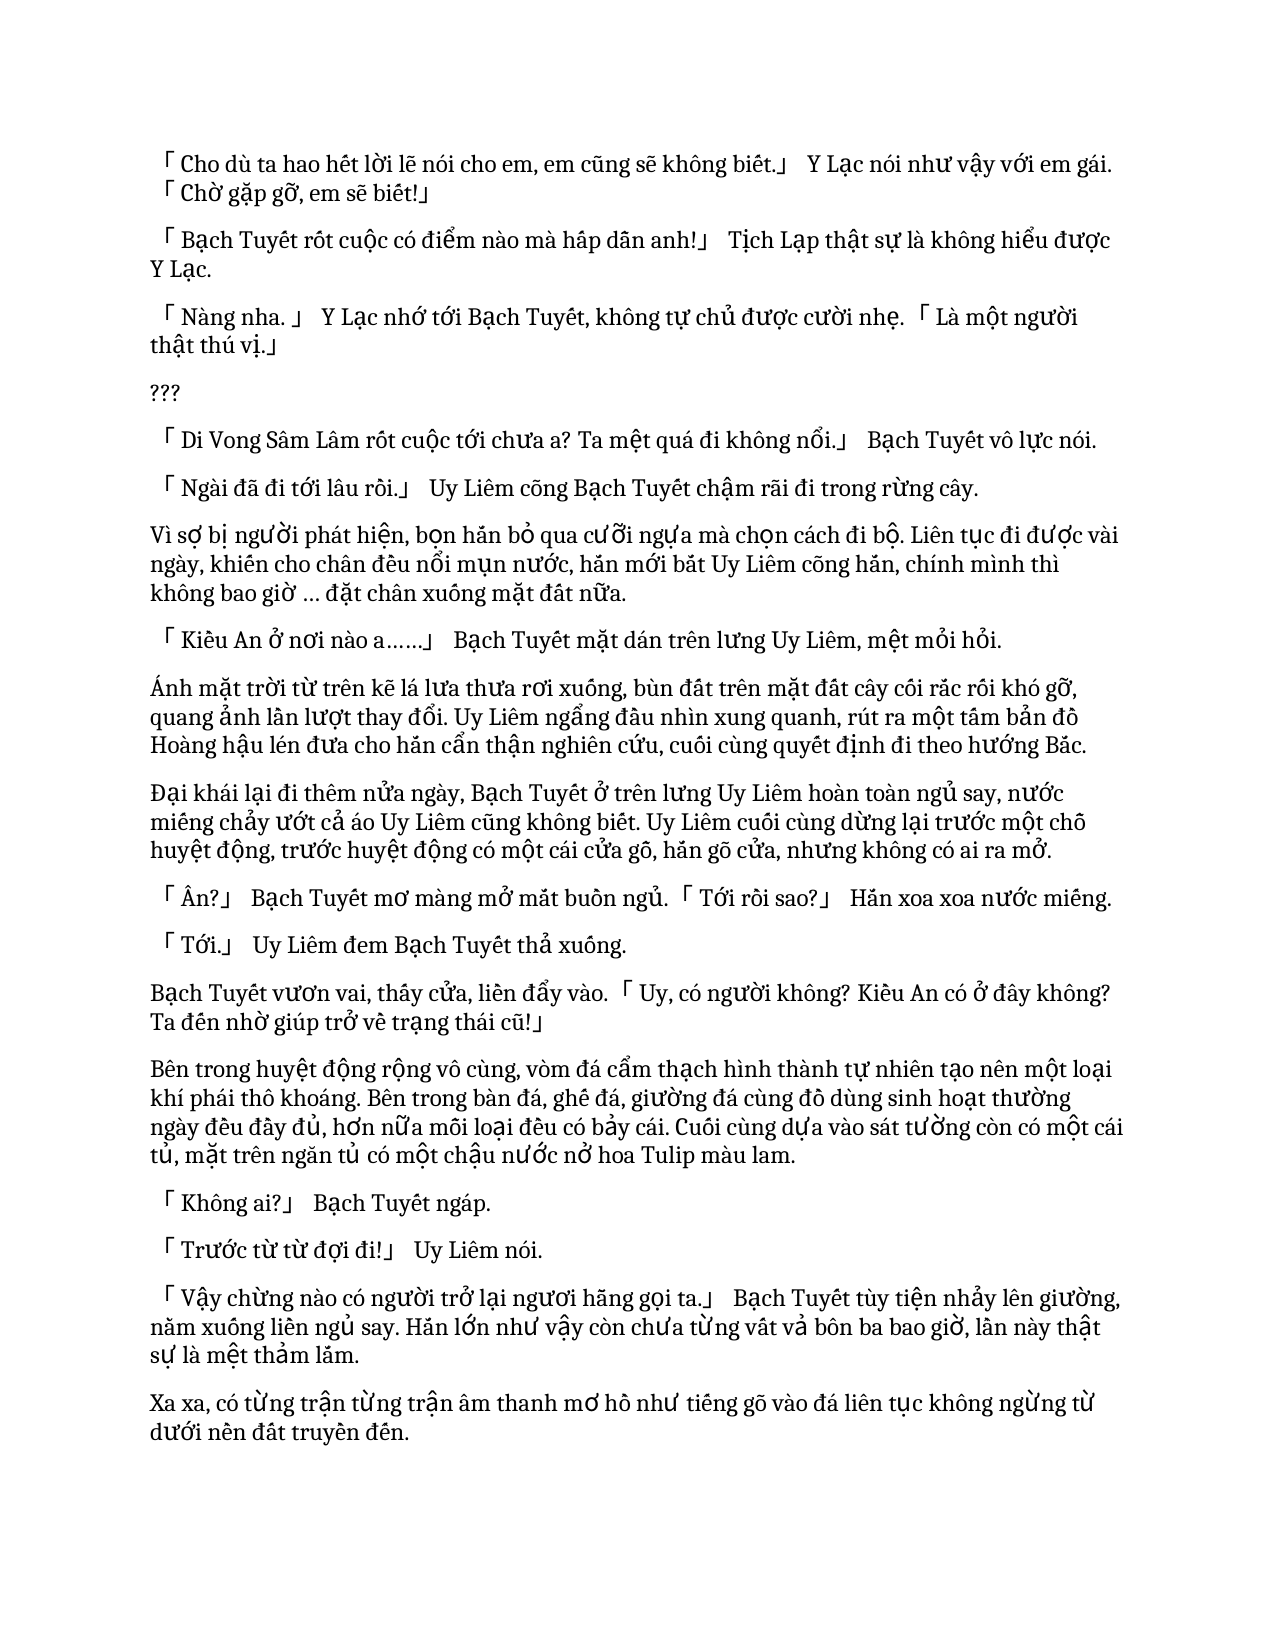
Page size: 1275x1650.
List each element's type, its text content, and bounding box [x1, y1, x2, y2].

text Ánh mặt trời từ trên kẽ lá lưa thưa rơi xuống, bùn đất trên mặt đất cây cối rắc rối khó gỡ, quang ảnh lần lượt thay đổi. Uy Liêm ngẩng đầu nhìn xung quanh, rút ra một tấm bản đồ Hoàng hậu lén đưa cho hắn cẩn thận nghiên cứu, cuối cùng quyết định đi theo hướng Bắc. [150, 674, 1125, 760]
text 「 Bạch Tuyết rốt cuộc có điểm nào mà hấp dẫn anh!」 Tịch Lạp thật sự là không hiểu được Y Lạc. [150, 226, 1125, 284]
text 「 Ân?」 Bạch Tuyết mơ màng mở mắt buồn ngủ.「 Tới rồi sao?」 Hắn xoa xoa nước miếng. [150, 884, 1125, 912]
text 「 Di Vong Sâm Lâm rốt cuộc tới chưa a? Ta mệt quá đi không nổi.」 Bạch Tuyết vô lực nói. [150, 426, 1125, 455]
text 「 Trước từ từ đợi đi!」 Uy Liêm nói. [150, 1236, 1125, 1265]
text 「 Ngài đã đi tới lâu rồi.」 Uy Liêm cõng Bạch Tuyết chậm rãi đi trong rừng cây. [150, 474, 1125, 502]
text 「 Không ai?」 Bạch Tuyết ngáp. [150, 1189, 1125, 1217]
text ??? [150, 379, 1125, 407]
text 「 Nàng nha. 」 Y Lạc nhớ tới Bạch Tuyết, không tự chủ được cười nhẹ.「 Là một người thật thú vị.」 [150, 302, 1125, 360]
text Vì sợ bị người phát hiện, bọn hắn bỏ qua cưỡi ngựa mà chọn cách đi bộ. Liên tục đi được vài ngày, khiến cho chân đều nổi mụn nước, hắn mới bắt Uy Liêm cõng hắn, chính mình thì không bao giờ … đặt chân xuống mặt đất nữa. [150, 521, 1125, 607]
text 「 Kiều An ở nơi nào a……」 Bạch Tuyết mặt dán trên lưng Uy Liêm, mệt mỏi hỏi. [150, 626, 1125, 655]
text Bên trong huyệt động rộng vô cùng, vòm đá cẩm thạch hình thành tự nhiên tạo nên một loại khí phái thô khoáng. Bên trong bàn đá, ghế đá, giường đá cùng đồ dùng sinh hoạt thường ngày đều đầy đủ, hơn nữa mỗi loại đều có bảy cái. Cuối cùng dựa vào sát tường còn có một cái tủ, mặt trên ngăn tủ có một chậu nước nở hoa Tulip màu lam. [150, 1055, 1125, 1170]
text 「 Vậy chừng nào có người trở lại ngươi hẵng gọi ta.」 Bạch Tuyết tùy tiện nhảy lên giường, nằm xuống liền ngủ say. Hắn lớn như vậy còn chưa từng vất vả bôn ba bao giờ, lần này thật sự là mệt thảm lắm. [150, 1284, 1125, 1370]
text Đại khái lại đi thêm nửa ngày, Bạch Tuyết ở trên lưng Uy Liêm hoàn toàn ngủ say, nước miếng chảy ướt cả áo Uy Liêm cũng không biết. Uy Liêm cuối cùng dừng lại trước một chỗ huyệt động, trước huyệt động có một cái cửa gỗ, hắn gõ cửa, nhưng không có ai ra mở. [150, 779, 1125, 865]
text Bạch Tuyết vươn vai, thấy cửa, liền đẩy vào.「 Uy, có người không? Kiều An có ở đây không? Ta đến nhờ giúp trở về trạng thái cũ!」 [150, 979, 1125, 1036]
text 「 Tới.」 Uy Liêm đem Bạch Tuyết thả xuống. [150, 931, 1125, 960]
text 「 Cho dù ta hao hết lời lẽ nói cho em, em cũng sẽ không biết.」 Y Lạc nói như vậy với em gái.「 Chờ gặp gỡ, em sẽ biết!」 [150, 150, 1125, 207]
text Xa xa, có từng trận từng trận âm thanh mơ hồ như tiếng gõ vào đá liên tục không ngừng từ dưới nền đất truyền đến. [150, 1389, 1125, 1446]
